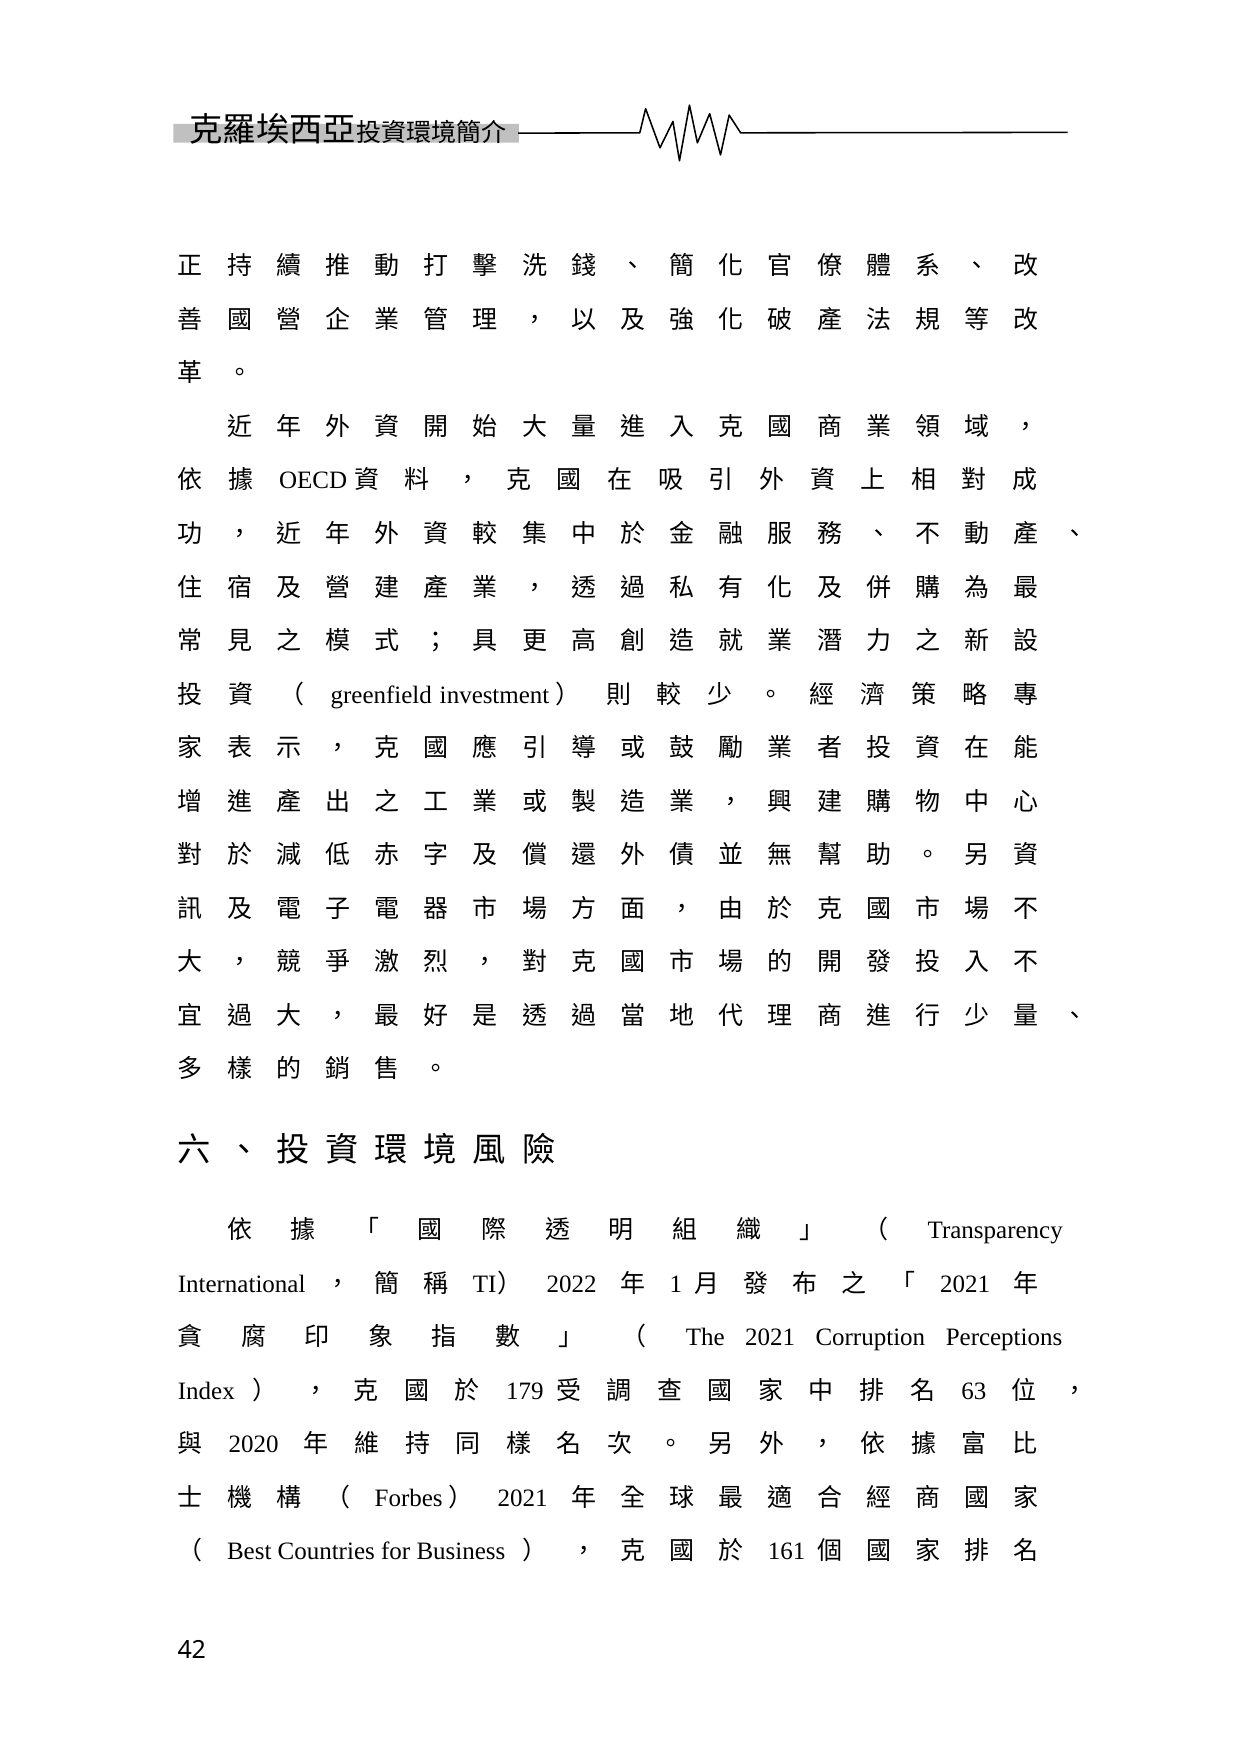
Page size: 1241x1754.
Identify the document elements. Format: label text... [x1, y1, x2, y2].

text 近年外資開始大量進入克國商業領域，依據OECD資料，克國在吸引外資上相對成功，近年外資較集中於金融服務、不動產、住宿及營建產業，透過私有化及併購為最常見之模式；具更高創造就業潛力之新設投資（greenfield investment）則較少。經濟策略專家表示，克國應引導或鼓勵業者投資在能增進產出之工業或製造業，興建購物中心對於減低赤字及償還外債並無幫助。另資訊及電子電器市場方面，由於克國市場不大，競爭激烈，對克國市場的開發投入不宜過大，最好是透過當地代理商進行少量、多樣的銷售。 [178, 398, 1063, 1094]
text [178, 1201, 1063, 1576]
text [178, 237, 1063, 398]
text 六、投資環境風險 [178, 1121, 1063, 1174]
